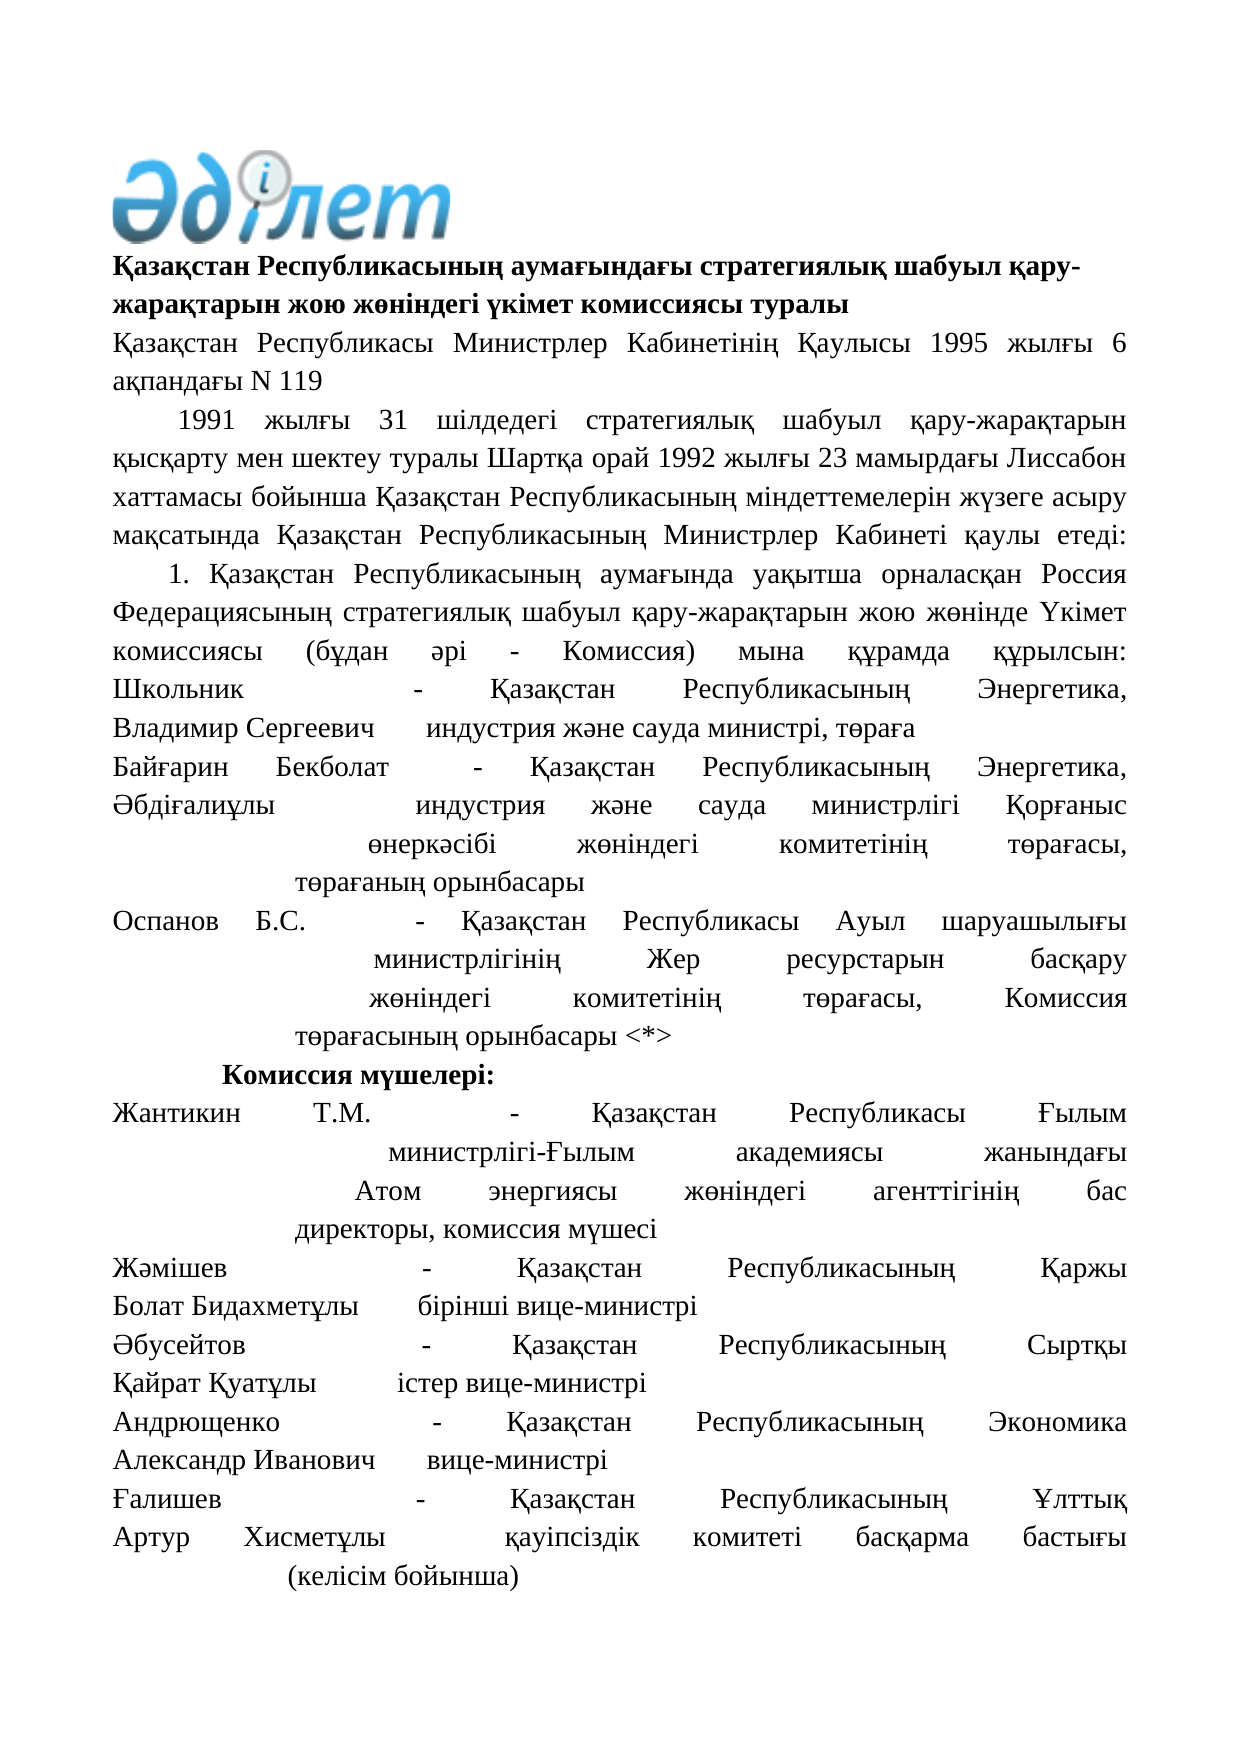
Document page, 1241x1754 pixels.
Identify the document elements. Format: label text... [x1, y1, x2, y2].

text Комиссия мүшелерi: [112, 1057, 1128, 1091]
text Қазақстан Республикасы Министрлер Кабинетiнiң Қаулысы 1995 жылғы 6 ақпандағы N 119 [112, 325, 1128, 397]
text Жәмішев - Қазақстан Республикасының Қаржы Болат Бидахметұлы бірінші вице-министрі [112, 1250, 1128, 1322]
text Ғалишев - Қазақстан Республикасының Ұлттық Артур Хисметұлы қауіпсіздік комитеті басқарма бастығы (келісім бойынша) [112, 1481, 1128, 1592]
text Әбусейтов - Қазақстан Республикасының Сыртқы Қайрат Қуатұлы істер вице-министрі [112, 1327, 1128, 1399]
text Қазақстан Республикасының аумағындағы стратегиялық шабуыл қару-жарақтарын жою жөнiндегi үкiмет комиссиясы туралы [112, 248, 1128, 320]
text Андрющенко - Қазақстан Республикасының Экономика Александр Иванович вице-министрі [112, 1404, 1128, 1476]
text Оспанов Б.С. - Қазақстан Республикасы Ауыл шаруашылығы министрлiгiнiң Жер ресурстарын басқару жөнiндегi комитетiнiң төрағасы, Комиссия төрағасының орынбасары <*> [112, 903, 1128, 1052]
picture [112, 150, 451, 244]
text Жантикин Т.М. - Қазақстан Республикасы Ғылым министрлiгi-Ғылым академиясы жанындағы Атом энергиясы жөнiндегi агенттiгiнiң бас директоры, комиссия мүшесi [112, 1096, 1128, 1245]
text Байғарин Бекболат - Қазақстан Республикасының Энергетика, Әбдіғалиұлы индустрия және сауда министрлігі Қорғаныс өнеркәсібі жөніндегі комитетінің төрағасы, төрағаның орынбасары [112, 749, 1128, 898]
text 1991 жылғы 31 шiлдедегi стратегиялық шабуыл қару-жарақтарын қысқарту мен шектеу туралы Шартқа орай 1992 жылғы 23 мамырдағы Лиссабон хаттамасы бойынша Қазақстан Республикасының мiндеттемелерiн жүзеге асыру мақсатында Қазақстан Республикасының Министрлер Кабинетi қаулы етедi: 1. Қазақстан Республикасының аумағында уақытша орналасқан Россия Федерациясының стратегиялық шабуыл қару-жарақтарын жою жөнiнде Үкiмет комиссиясы (бұдан әрi - Комиссия) мына құрамда құрылсын: Школьник - Қазақстан Республикасының Энергетика, Владимир Сергеевич индустрия және сауда министрі, төраға [112, 402, 1128, 744]
